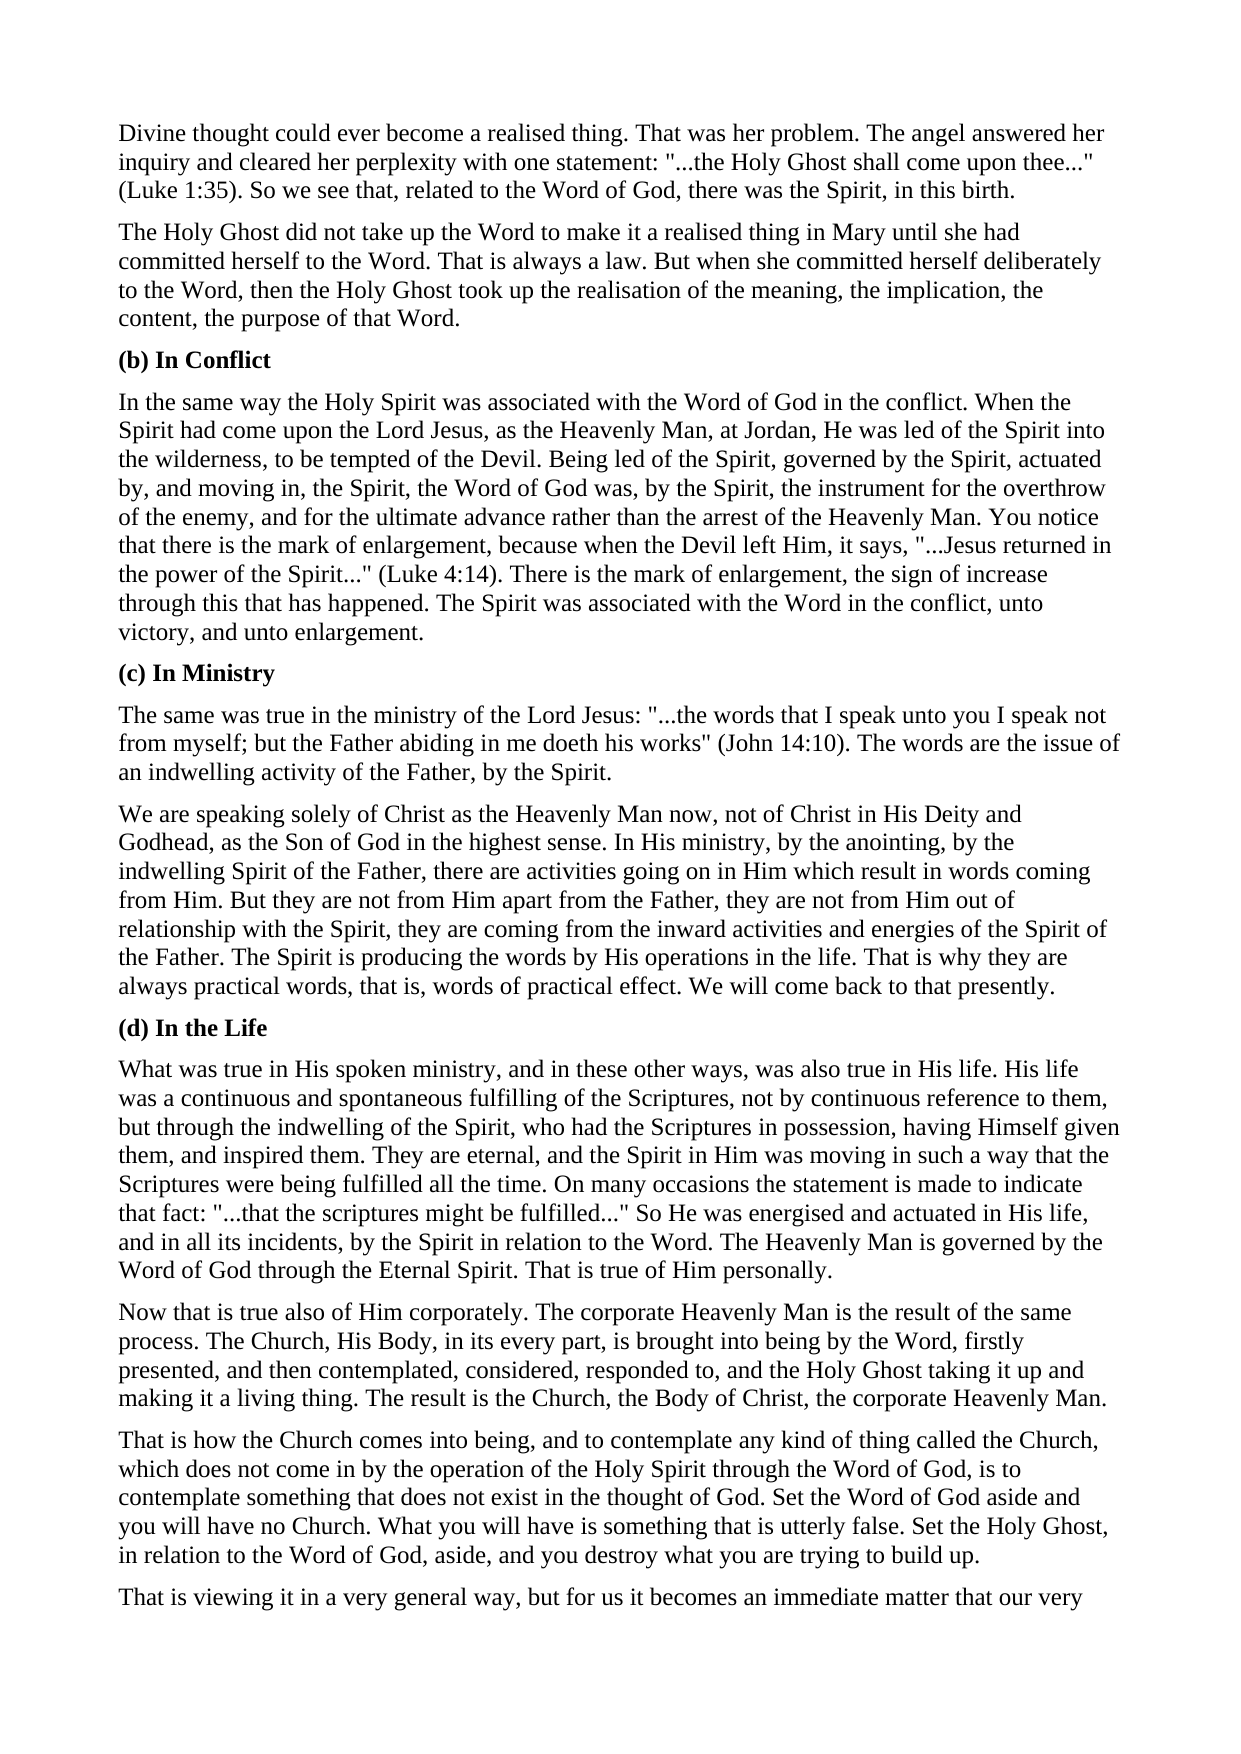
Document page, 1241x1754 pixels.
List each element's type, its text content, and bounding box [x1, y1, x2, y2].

text In the same way the Holy Spirit was associated with the Word of God in the conflict. When the Spirit had come upon the Lord Jesus, as the Heavenly Man, at Jordan, He was led of the Spirit into the wilderness, to be tempted of the Devil. Being led of the Spirit, governed by the Spirit, actuated by, and moving in, the Spirit, the Word of God was, by the Spirit, the instrument for the overthrow of the enemy, and for the ultimate advance rather than the arrest of the Heavenly Man. You notice that there is the mark of enlargement, because when the Devil left Him, it says, "...Jesus returned in the power of the Spirit..." (Luke 4:14). There is the mark of enlargement, the sign of increase through this that has happened. The Spirit was associated with the Word in the conflict, unto victory, and unto enlargement. [118, 387, 1122, 645]
text (b) In Conflict [118, 345, 1122, 374]
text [118, 1582, 1122, 1610]
text The same was true in the ministry of the Lord Jesus: "...the words that I speak unto you I speak not from myself; but the Father abiding in me doeth his works" (John 14:10). The words are the issue of an indwelling activity of the Father, by the Spirit. [118, 700, 1122, 786]
text Now that is true also of Him corporately. The corporate Heavenly Man is the result of the same process. The Church, His Body, in its every part, is brought into being by the Word, firstly presented, and then contemplated, considered, responded to, and the Holy Ghost taking it up and making it a living thing. The result is the Church, the Body of Christ, the corporate Heavenly Man. [118, 1297, 1122, 1412]
text (d) In the Life [118, 1013, 1122, 1042]
text We are speaking solely of Christ as the Heavenly Man now, not of Christ in His Deity and Godhead, as the Son of God in the highest sense. In His ministry, by the anointing, by the indwelling Spirit of the Father, there are activities going on in Him which result in words coming from Him. But they are not from Him apart from the Father, they are not from Him out of relationship with the Spirit, they are coming from the inward activities and energies of the Spirit of the Father. The Spirit is producing the words by His operations in the life. That is why they are always practical words, that is, words of practical effect. We will come back to that presently. [118, 799, 1122, 1000]
text (c) In Ministry [118, 658, 1122, 687]
text The Holy Ghost did not take up the Word to make it a realised thing in Mary until she had committed herself to the Word. That is always a law. But when she committed herself deliberately to the Word, then the Holy Ghost took up the realisation of the meaning, the implication, the content, the purpose of that Word. [118, 217, 1122, 332]
text What was true in His spoken ministry, and in these other ways, was also true in His life. His life was a continuous and spontaneous fulfilling of the Scriptures, not by continuous reference to them, but through the indwelling of the Spirit, who had the Scriptures in possession, having Himself given them, and inspired them. They are eternal, and the Spirit in Him was moving in such a way that the Scriptures were being fulfilled all the time. On many occasions the statement is made to indicate that fact: "...that the scriptures might be fulfilled..." So He was energised and actuated in His life, and in all its incidents, by the Spirit in relation to the Word. The Heavenly Man is governed by the Word of God through the Eternal Spirit. That is true of Him personally. [118, 1054, 1122, 1284]
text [118, 118, 1122, 204]
text That is how the Church comes into being, and to contemplate any kind of thing called the Church, which does not come in by the operation of the Holy Spirit through the Word of God, is to contemplate something that does not exist in the thought of God. Set the Word of God aside and you will have no Church. What you will have is something that is utterly false. Set the Holy Ghost, in relation to the Word of God, aside, and you destroy what you are trying to build up. [118, 1425, 1122, 1569]
